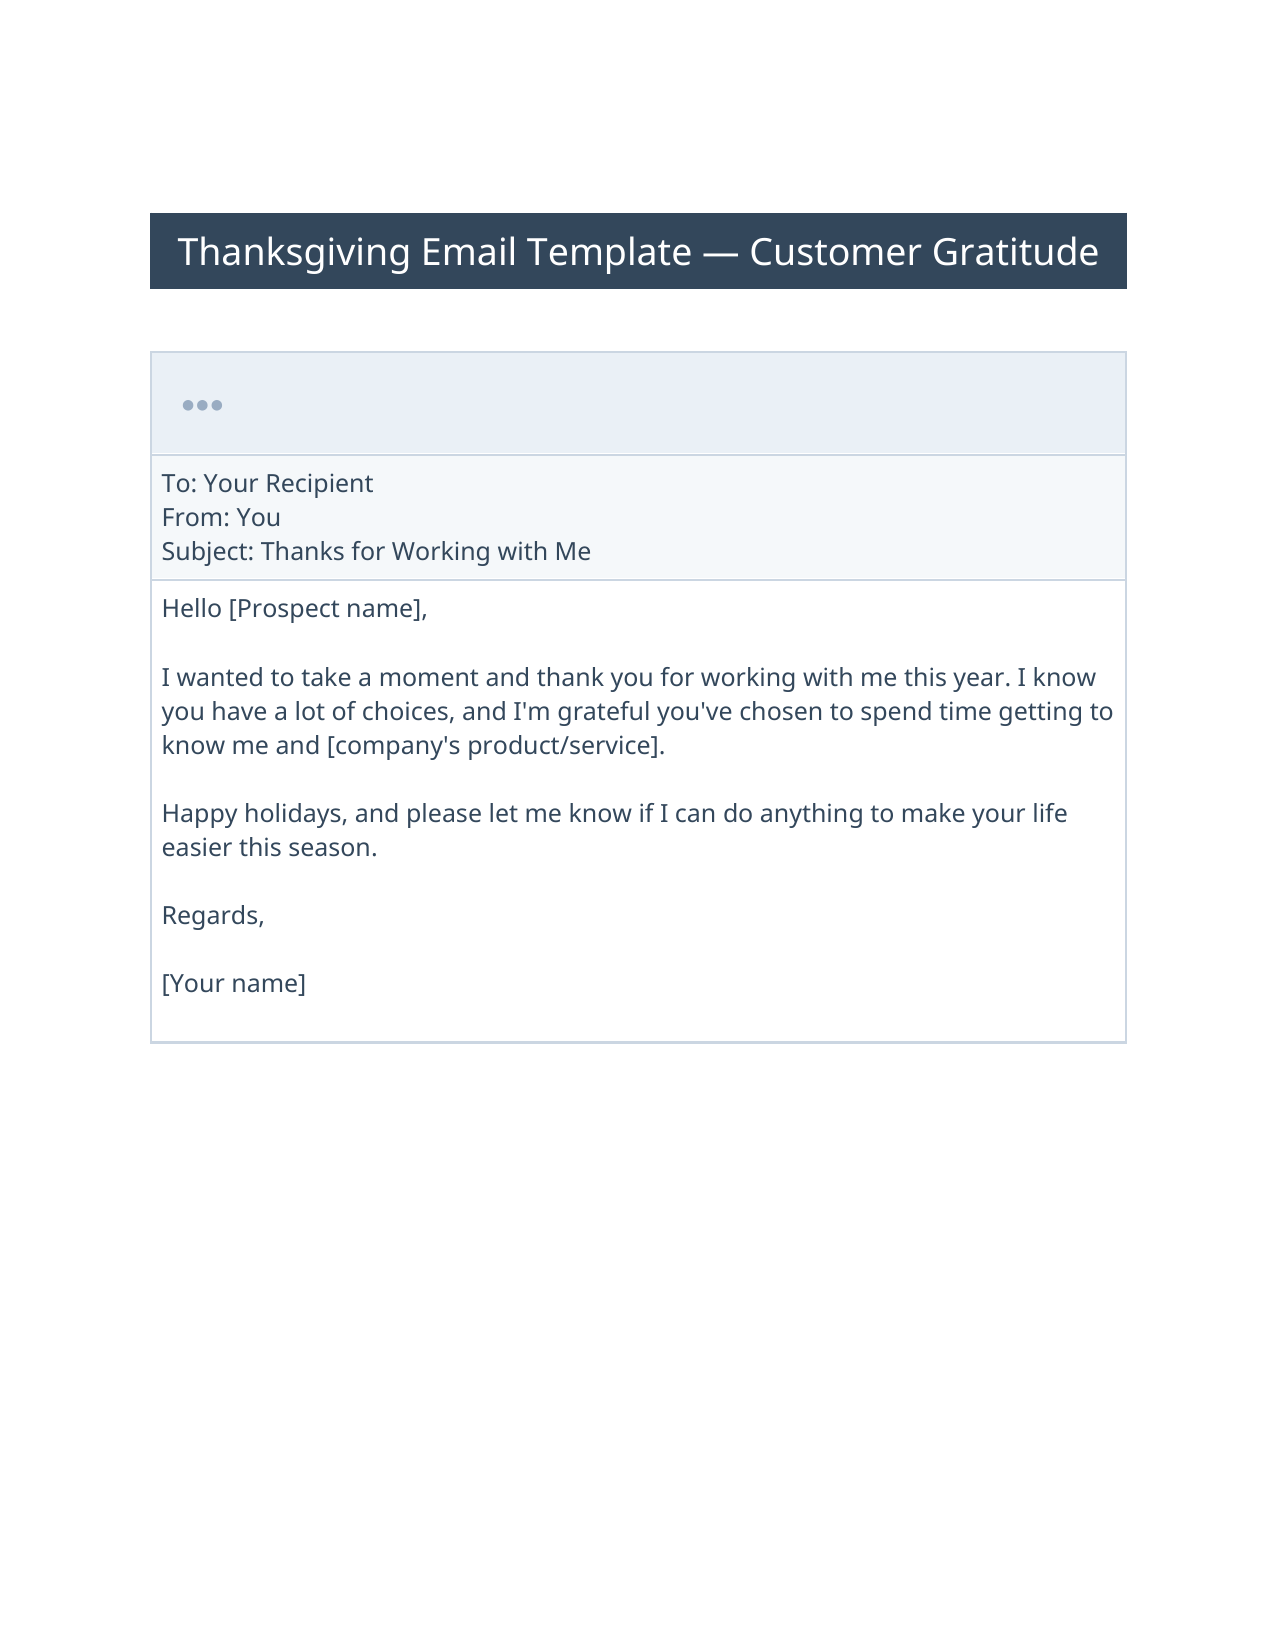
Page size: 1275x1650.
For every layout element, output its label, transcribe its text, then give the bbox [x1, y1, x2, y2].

table_header Thanksgiving Email Template — Customer Gratitude [152, 215, 1125, 286]
table_cell To: Your Recipient From: You Subject: Thanks for Working with Me [152, 456, 1125, 578]
table_cell Hello [Prospect name], I wanted to take a moment and thank you for working with me this year. I know you have a lot of choices, and I'm grateful you've chosen to spend time getting to know me and [company's product/service]. Happy holidays, and please let me know if I can do anything to make your life easier this season. Regards, [Your name] [152, 581, 1125, 1041]
table_header ⬤ ⬤ ⬤ [152, 353, 1125, 453]
